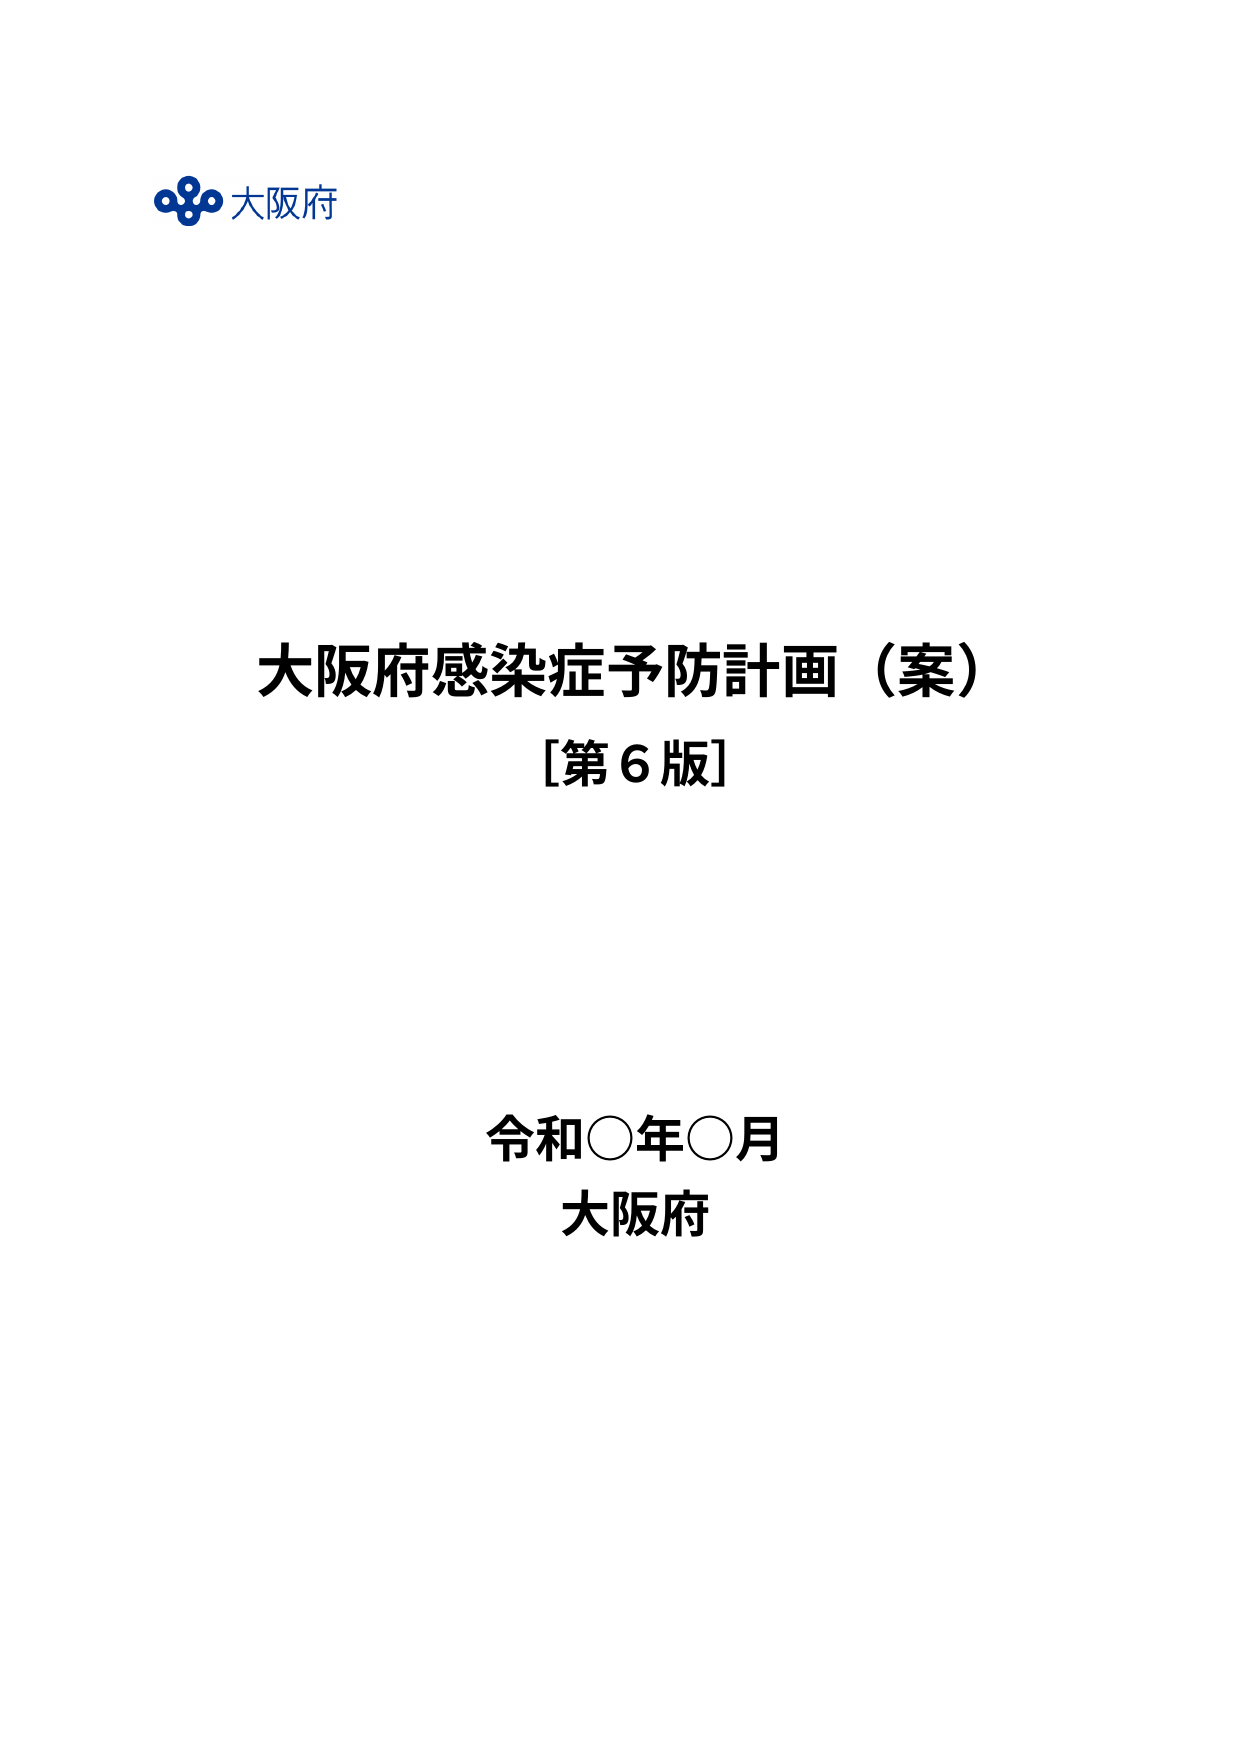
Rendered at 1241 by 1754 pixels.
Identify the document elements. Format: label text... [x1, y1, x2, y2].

picture [150, 169, 347, 226]
text ［第６版］ [148, 723, 1122, 798]
text 大阪府感染症予防計画（案） [148, 611, 1122, 723]
text 令和○年○月 [148, 1098, 1122, 1173]
text 大阪府 [148, 1173, 1122, 1248]
